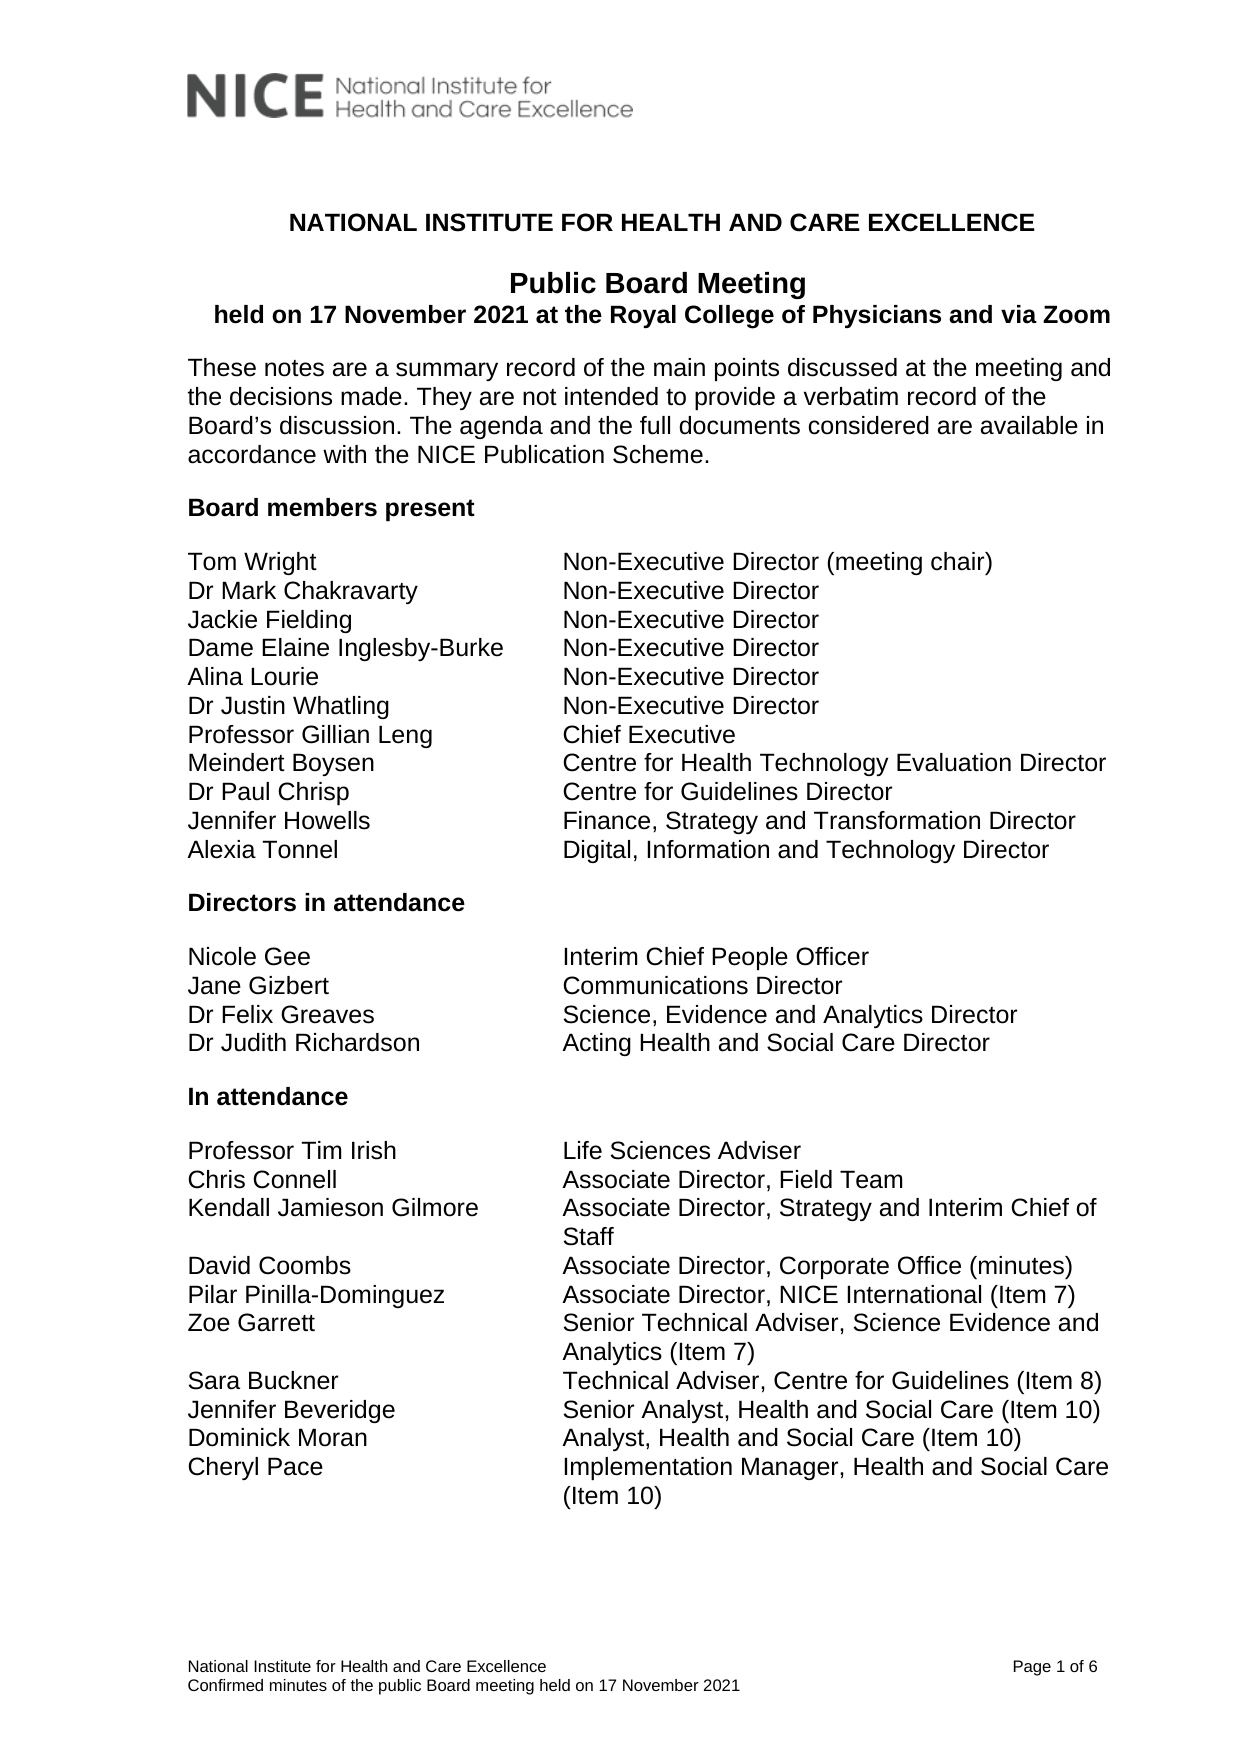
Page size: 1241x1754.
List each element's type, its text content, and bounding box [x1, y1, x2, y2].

title Public Board Meeting held on 17 November 2021 at the Royal College of Physicians and via Zoom [187, 266, 1137, 328]
text Jackie Fielding Non-Executive Director [187, 604, 1137, 633]
text Chris Connell Associate Director, Field Team [187, 1164, 1137, 1193]
text Tom Wright Non-Executive Director (meeting chair) [187, 547, 1137, 576]
text Dr Justin Whatling Non-Executive Director [187, 691, 1137, 719]
text Jennifer Beveridge Senior Analyst, Health and Social Care (Item 10) [187, 1394, 1137, 1423]
text Dominick Moran Analyst, Health and Social Care (Item 10) [187, 1423, 1137, 1452]
subtitle Board members present [187, 493, 1137, 522]
text Professor Tim Irish Life Sciences Adviser [187, 1136, 1137, 1164]
text Alina Lourie Non-Executive Director [187, 662, 1137, 691]
text Dr Mark Chakravarty Non-Executive Director [187, 576, 1137, 604]
text NATIONAL INSTITUTE FOR HEALTH AND CARE EXCELLENCE [187, 208, 1137, 237]
picture [187, 73, 633, 118]
text Meindert Boysen Centre for Health Technology Evaluation Director [187, 748, 1137, 777]
text Professor Gillian Leng Chief Executive [187, 719, 1137, 748]
text Alexia Tonnel Digital, Information and Technology Director [187, 834, 1137, 863]
text Dr Felix Greaves Science, Evidence and Analytics Director [187, 999, 1137, 1028]
text David Coombs Associate Director, Corporate Office (minutes) [187, 1251, 1137, 1279]
text Zoe Garrett Senior Technical Adviser, Science Evidence and Analytics (Item 7) [187, 1308, 1137, 1366]
text Kendall Jamieson Gilmore Associate Director, Strategy and Interim Chief of Staff [187, 1193, 1137, 1251]
text Sara Buckner Technical Adviser, Centre for Guidelines (Item 8) [187, 1366, 1137, 1394]
text Dr Paul Chrisp Centre for Guidelines Director [187, 777, 1137, 806]
text Jane Gizbert Communications Director [187, 971, 1137, 999]
subtitle In attendance [187, 1082, 1137, 1111]
text Dame Elaine Inglesby-Burke Non-Executive Director [187, 633, 1137, 662]
text Pilar Pinilla-Dominguez Associate Director, NICE International (Item 7) [187, 1279, 1137, 1308]
text These notes are a summary record of the main points discussed at the meeting and the decisions made. They are not intended to provide a verbatim record of the Board’s discussion. The agenda and the full documents considered are available in accordance with the NICE Publication Scheme. [187, 353, 1137, 468]
subtitle Directors in attendance [187, 888, 1137, 917]
text Dr Judith Richardson Acting Health and Social Care Director [187, 1028, 1137, 1057]
text Nicole Gee Interim Chief People Officer [187, 942, 1137, 971]
text Jennifer Howells Finance, Strategy and Transformation Director [187, 806, 1137, 834]
text Cheryl Pace Implementation Manager, Health and Social Care (Item 10) [187, 1452, 1137, 1509]
